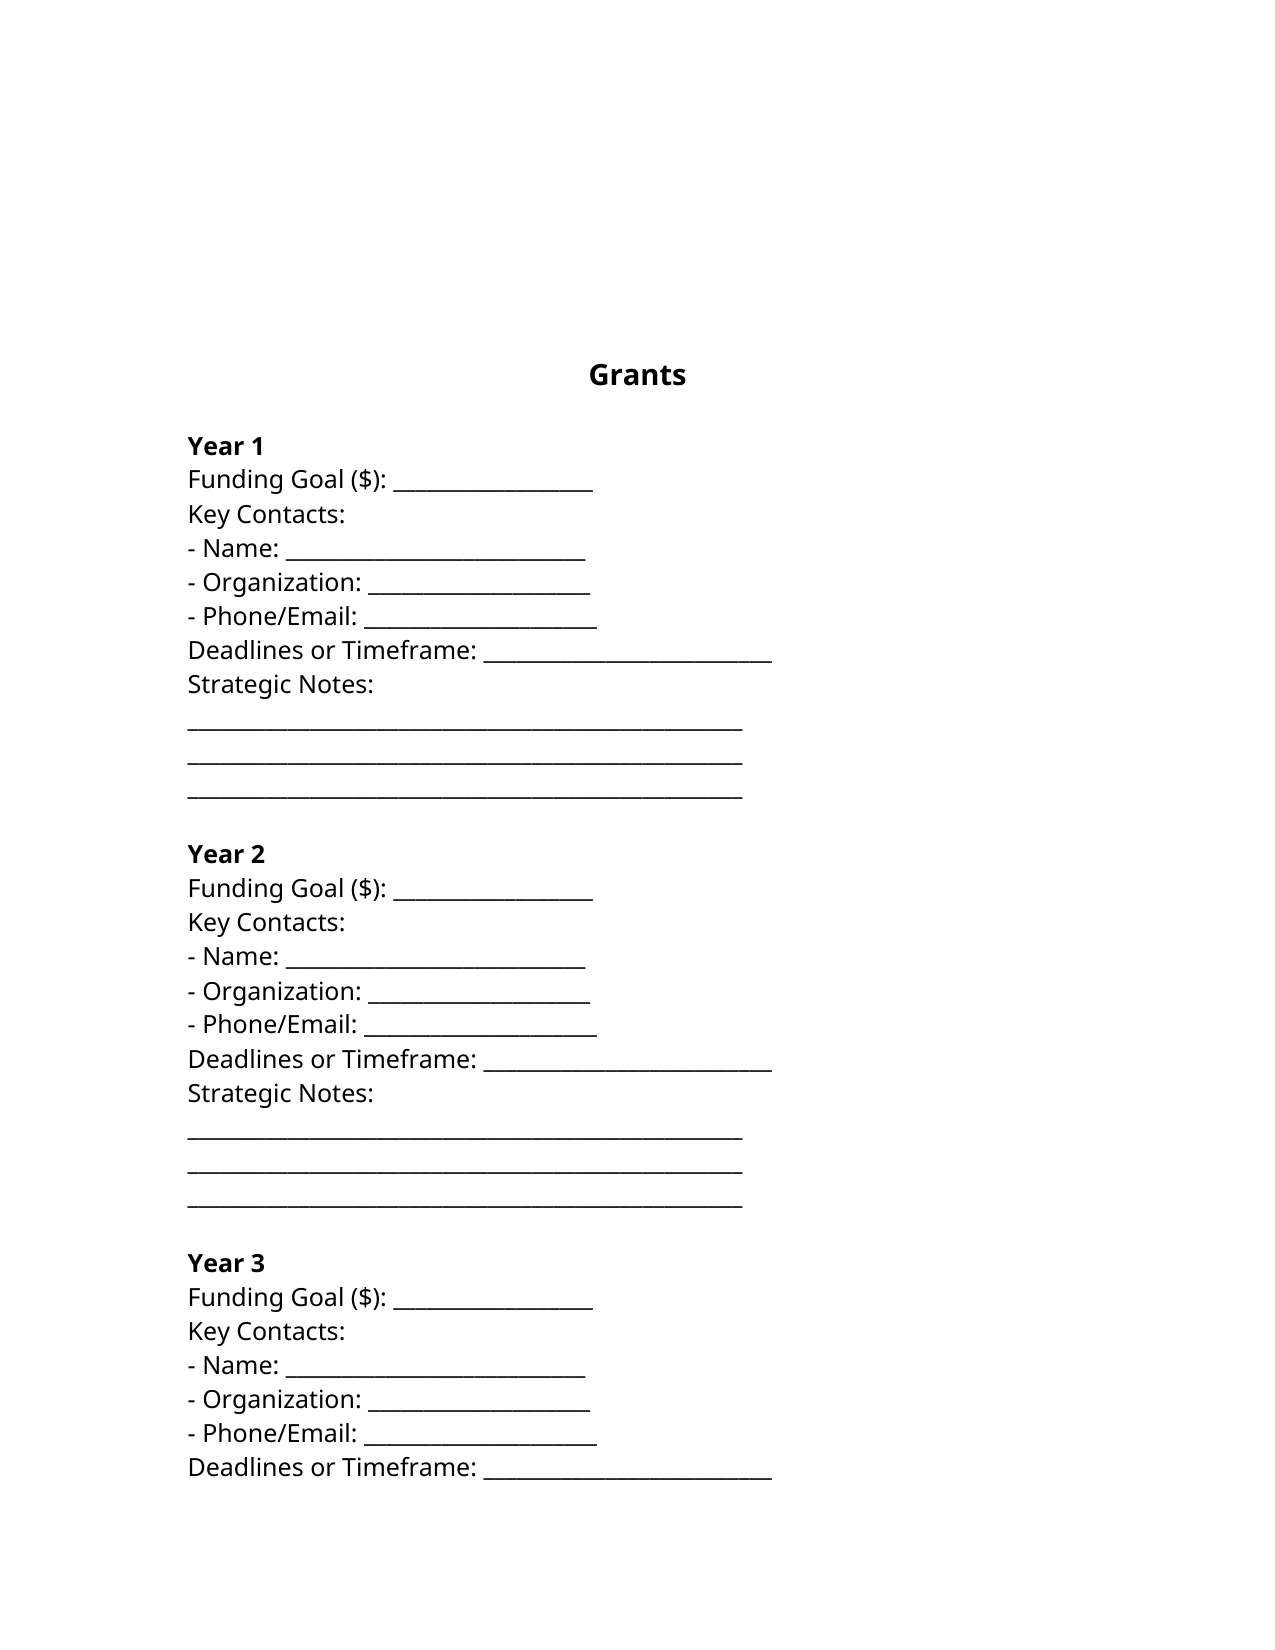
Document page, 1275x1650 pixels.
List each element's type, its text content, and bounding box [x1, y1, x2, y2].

text - Organization: ____________________ [187, 564, 1087, 598]
text Strategic Notes: [187, 1075, 1087, 1109]
text __________________________________________________ [187, 701, 1087, 735]
text __________________________________________________ [187, 1177, 1087, 1212]
text - Name: ___________________________ [187, 1348, 1087, 1382]
text Deadlines or Timeframe: __________________________ [187, 1450, 1087, 1484]
text - Phone/Email: _____________________ [187, 1007, 1087, 1041]
text - Phone/Email: _____________________ [187, 1416, 1087, 1450]
subtitle Year 3 [187, 1246, 1087, 1280]
text Key Contacts: [187, 1314, 1087, 1348]
text - Name: ___________________________ [187, 530, 1087, 564]
text Funding Goal ($): __________________ [187, 1280, 1087, 1314]
text - Organization: ____________________ [187, 1382, 1087, 1416]
text - Name: ___________________________ [187, 939, 1087, 973]
text Key Contacts: [187, 496, 1087, 530]
subtitle Year 1 [187, 428, 1087, 462]
subtitle Grants [187, 354, 1087, 394]
text Deadlines or Timeframe: __________________________ [187, 632, 1087, 667]
text __________________________________________________ [187, 769, 1087, 803]
text __________________________________________________ [187, 735, 1087, 769]
text Strategic Notes: [187, 667, 1087, 701]
text - Organization: ____________________ [187, 973, 1087, 1007]
text Key Contacts: [187, 905, 1087, 939]
text Funding Goal ($): __________________ [187, 462, 1087, 496]
text __________________________________________________ [187, 1143, 1087, 1177]
text __________________________________________________ [187, 1109, 1087, 1143]
subtitle Year 2 [187, 837, 1087, 871]
text - Phone/Email: _____________________ [187, 598, 1087, 632]
text Deadlines or Timeframe: __________________________ [187, 1041, 1087, 1075]
text Funding Goal ($): __________________ [187, 871, 1087, 905]
